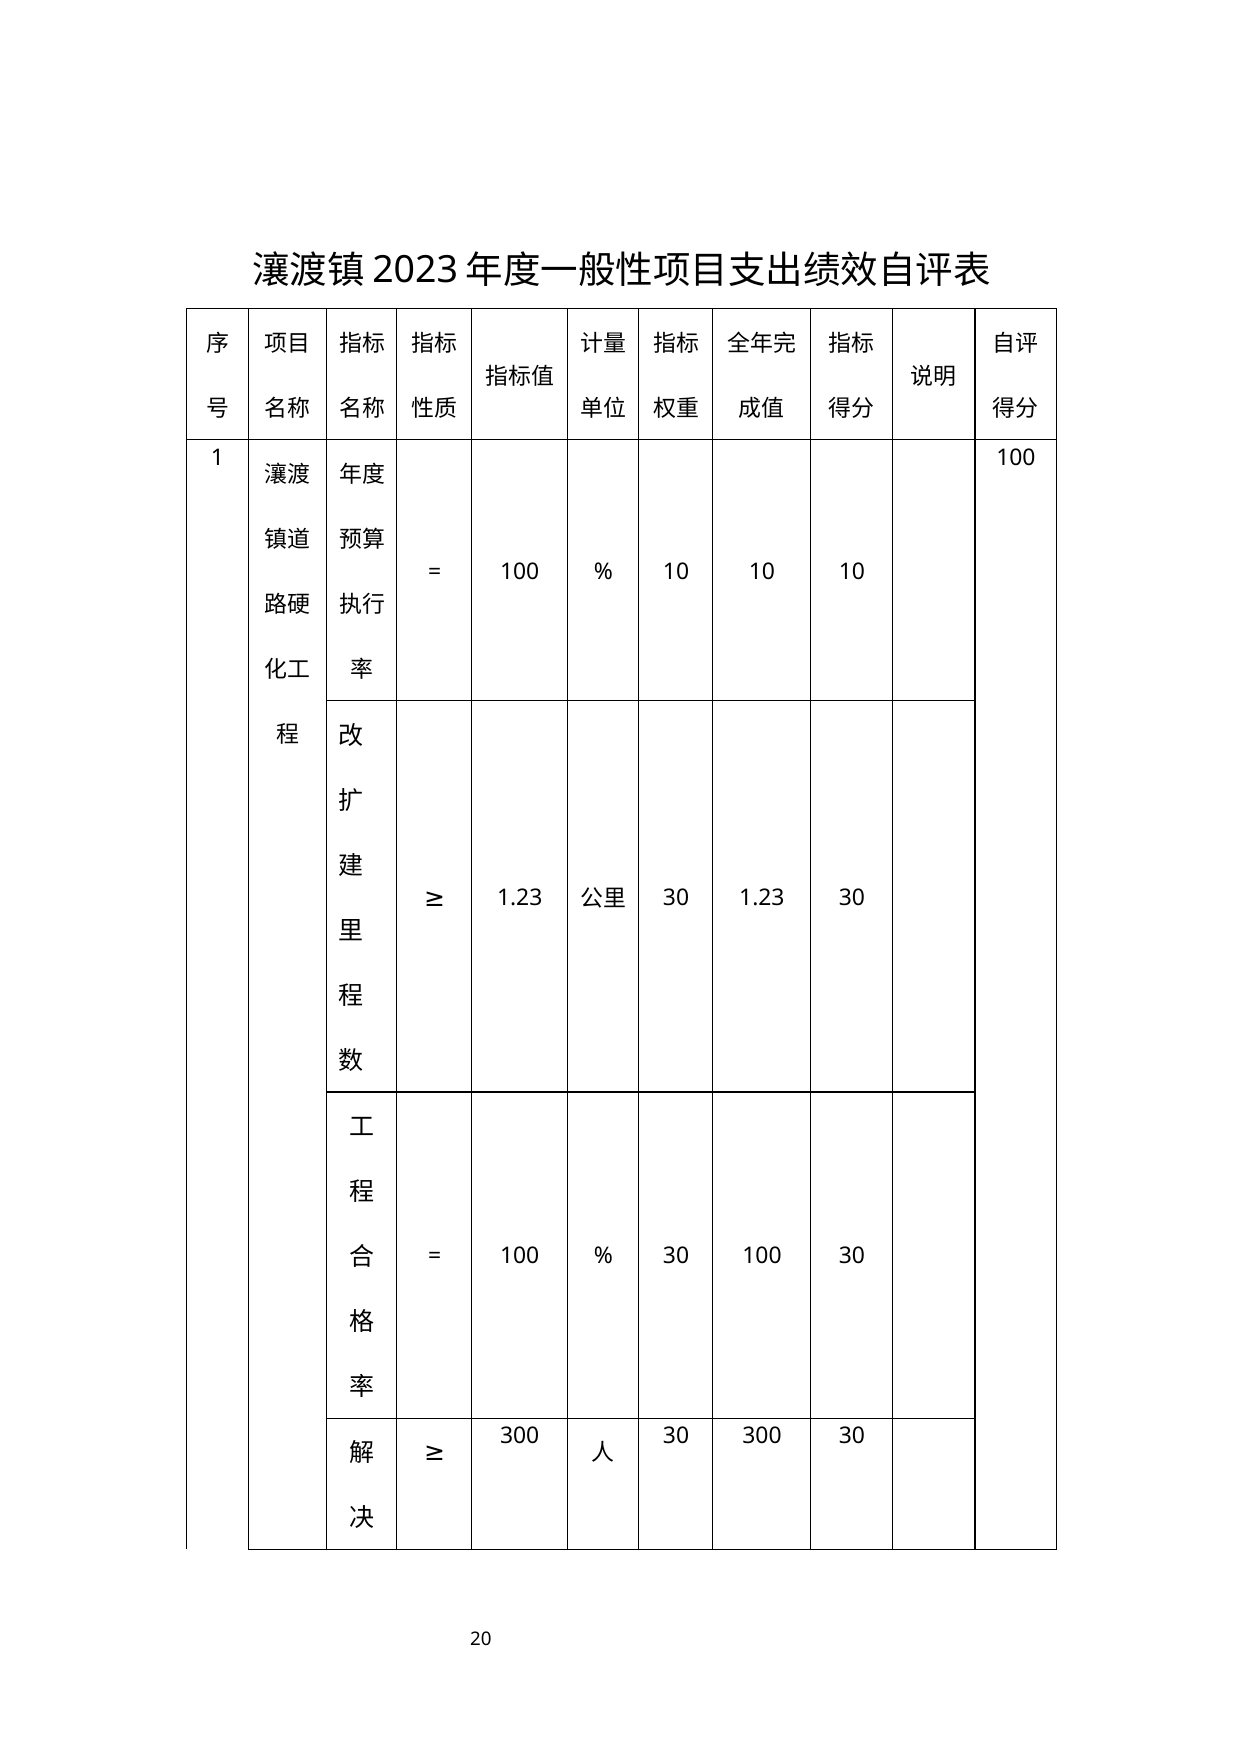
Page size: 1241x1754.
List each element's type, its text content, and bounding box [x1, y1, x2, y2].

table_cell [893, 701, 974, 1091]
table_cell 10 [639, 440, 712, 700]
table_cell 指标得分 [811, 309, 892, 439]
table_cell 30 [811, 1093, 892, 1417]
table_cell 人 [568, 1419, 638, 1548]
table_cell 指标值 [472, 309, 567, 439]
table_cell 全年完成值 [713, 309, 810, 439]
table_cell 指标权重 [639, 309, 712, 439]
table_cell 年度预算执行率 [327, 440, 396, 700]
table_cell 自评得分 [976, 309, 1056, 439]
table_cell 说明 [893, 309, 974, 439]
table_cell 10 [811, 440, 892, 700]
table_header 瀼渡镇2023年度一般性项目支出绩效自评表 [186, 227, 1056, 308]
table_cell 30 [639, 1419, 712, 1548]
table_cell 100 [472, 440, 567, 700]
table_cell [893, 440, 974, 700]
table_cell [893, 1419, 974, 1548]
table_cell 30 [639, 701, 712, 1091]
table_cell 300 [713, 1419, 810, 1548]
table_cell 瀼渡镇道路硬化工程 [249, 440, 326, 1548]
table_cell 30 [811, 701, 892, 1091]
table_cell % [568, 1093, 638, 1417]
table_cell [893, 1093, 974, 1417]
table_cell 工程合格率 [327, 1093, 396, 1417]
table_cell ≥ [397, 1419, 471, 1548]
table_cell 计量单位 [568, 309, 638, 439]
table_cell 1.23 [472, 701, 567, 1091]
table_cell = [397, 440, 471, 700]
table_cell 公里 [568, 701, 638, 1091]
table_cell 10 [713, 440, 810, 700]
table_cell 30 [639, 1093, 712, 1417]
table_cell ≥ [397, 701, 471, 1091]
table_cell 项目名称 [249, 309, 326, 439]
table_cell 300 [472, 1419, 567, 1548]
table_cell 解决出行问题人口 [327, 1419, 396, 1548]
table_cell 指标名称 [327, 309, 396, 439]
table_cell 改扩建里程数 [327, 701, 396, 1091]
table_cell 100 [713, 1093, 810, 1417]
table_cell 序号 [187, 309, 248, 439]
table_cell 30 [811, 1419, 892, 1548]
table_cell 指标性质 [397, 309, 471, 439]
table_cell 1 [187, 440, 248, 1548]
table_cell 100 [472, 1093, 567, 1417]
table_cell 100 [976, 440, 1056, 1548]
table_cell % [568, 440, 638, 700]
table_cell 1.23 [713, 701, 810, 1091]
table_cell = [397, 1093, 471, 1417]
